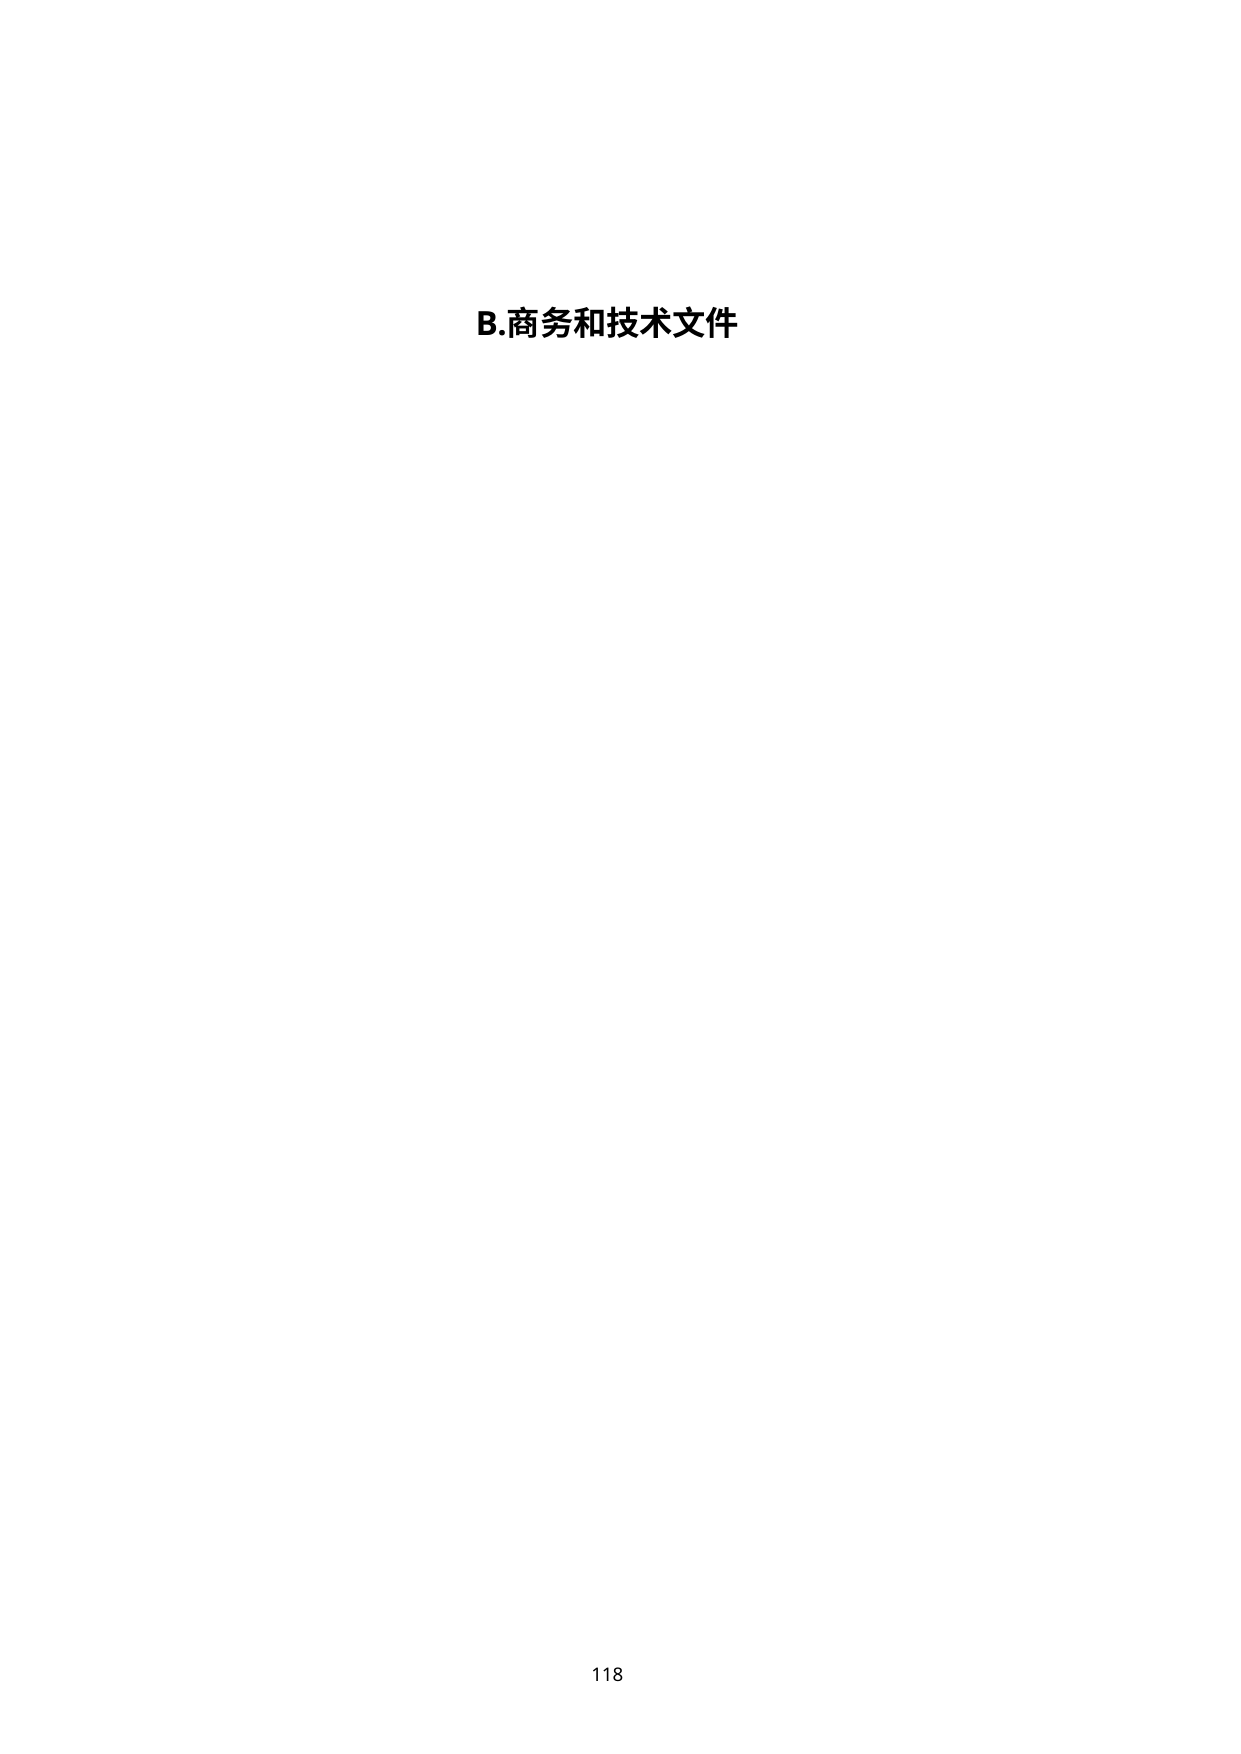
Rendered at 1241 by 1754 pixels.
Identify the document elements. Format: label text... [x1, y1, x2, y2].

text B.商务和技术文件 [139, 302, 1075, 344]
